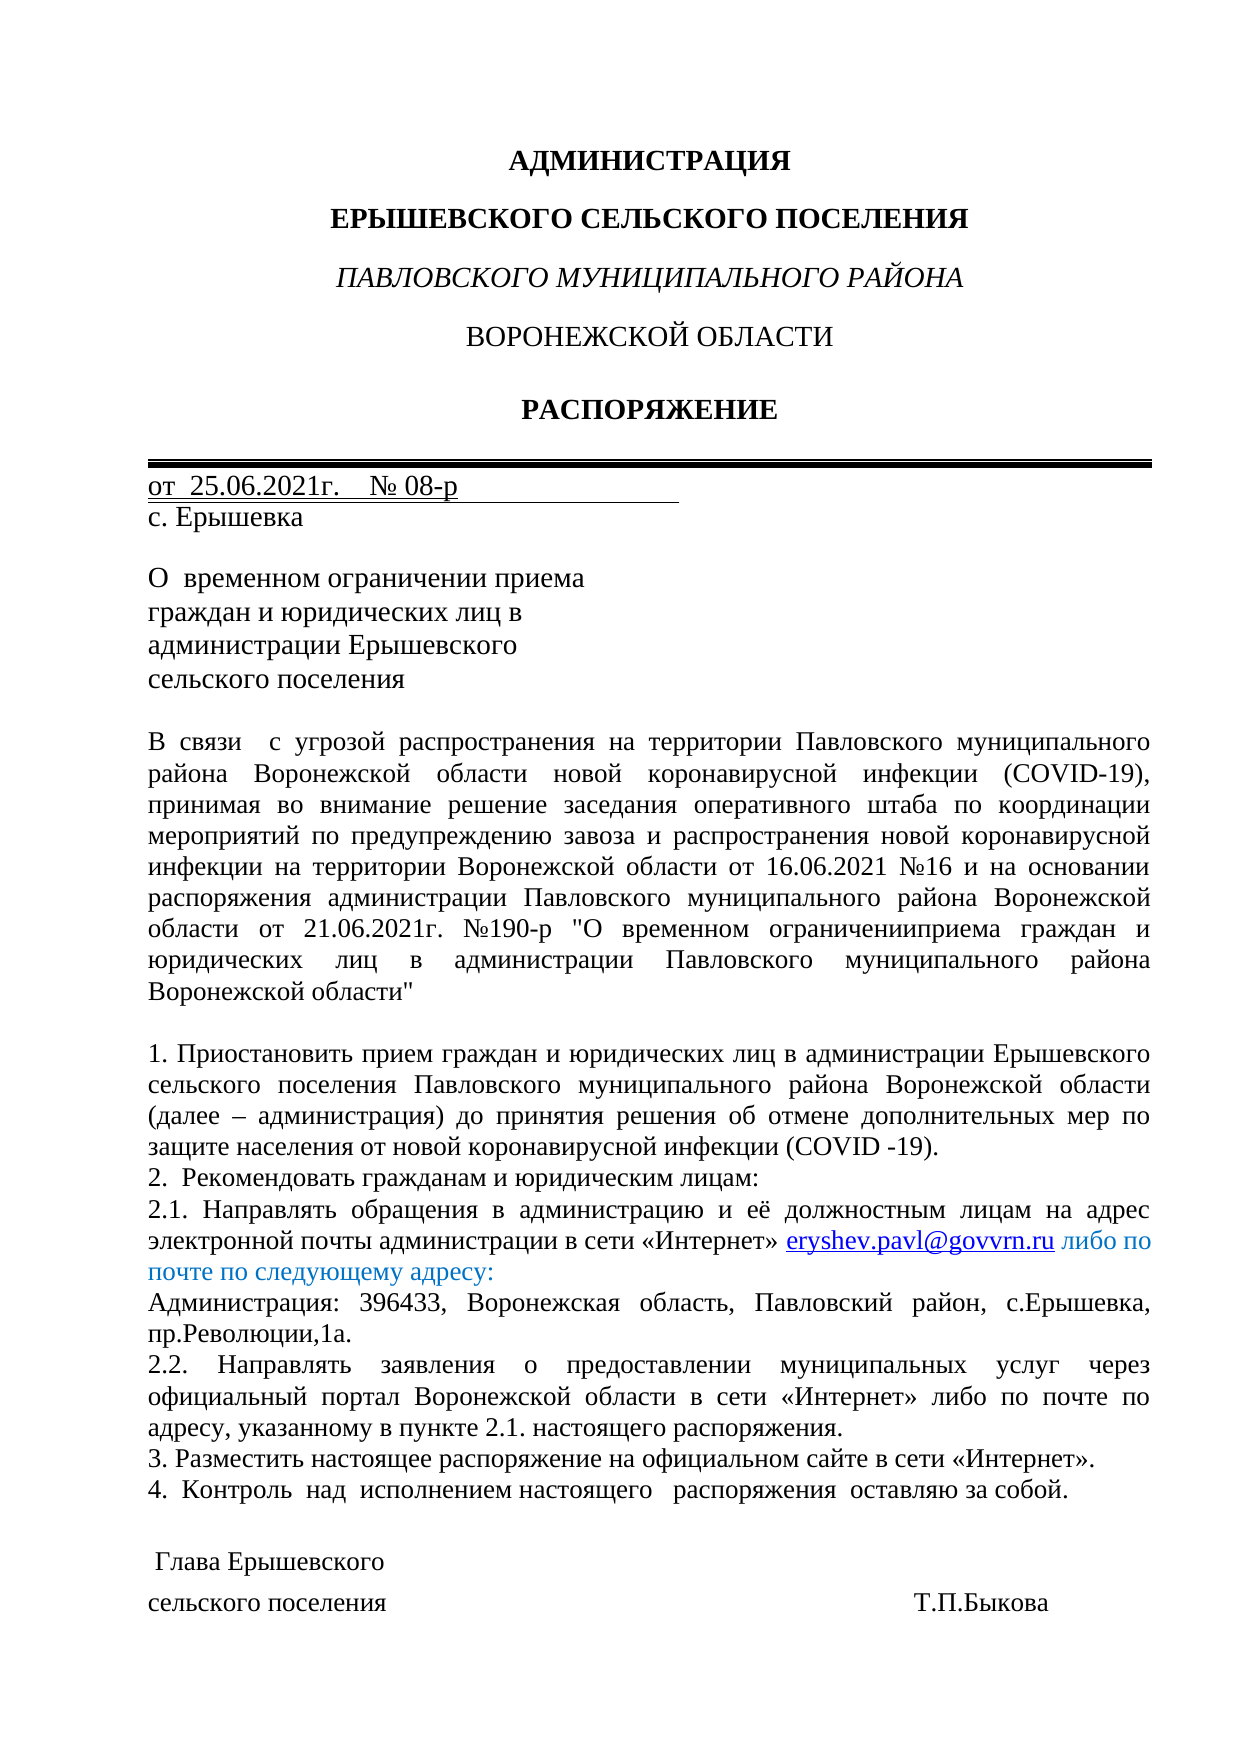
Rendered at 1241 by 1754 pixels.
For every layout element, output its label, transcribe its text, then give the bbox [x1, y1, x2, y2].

text 4. Контроль над исполнением настоящего распоряжения оставляю за собой. [148, 1473, 1152, 1504]
text 2.1. Направлять обращения в администрацию и её должностным лицам на адрес электронной почты администрации в сети «Интернет» eryshev.pavl@govvrn.ru либо по почте по следующему адресу: [148, 1193, 1152, 1286]
text ВОРОНЕЖСКОЙ ОБЛАСТИ [148, 319, 1152, 352]
text РАСПОРЯЖЕНИЕ [148, 392, 1152, 426]
text АДМИНИСТРАЦИЯ [148, 143, 1152, 177]
text Глава Ерышевского [148, 1545, 1152, 1576]
text 2.2. Направлять заявления о предоставлении муниципальных услуг через официальный портал Воронежской области в сети «Интернет» либо по почте по адресу, указанному в пункте 2.1. настоящего распоряжения. [148, 1348, 1152, 1442]
text граждан и юридических лиц в [148, 594, 1152, 627]
text 1. Приостановить прием граждан и юридических лиц в администрации Ерышевского сельского поселения Павловского муниципального района Воронежской области (далее – администрация) до принятия решения об отмене дополнительных мер по защите населения от новой коронавирусной инфекции (COVID -19). [148, 1037, 1152, 1162]
text сельского поселения [148, 661, 1152, 694]
text 3. Разместить настоящее распоряжение на официальном сайте в сети «Интернет». [148, 1442, 1152, 1473]
text В связи с угрозой распространения на территории Павловского муниципального района Воронежской области новой коронавирусной инфекции (COVID-19), принимая во внимание решение заседания оперативного штаба по координации мероприятий по предупреждению завоза и распространения новой коронавирусной инфекции на территории Воронежской области от 16.06.2021 №16 и на основании распоряжения администрации Павловского муниципального района Воронежской области от 21.06.2021г. №190-р "О временном ограниченииприема граждан и юридических лиц в администрации Павловского муниципального района Воронежской области" [148, 726, 1152, 1006]
text ПАВЛОВСКОГО МУНИЦИПАЛЬНОГО РАЙОНА [148, 260, 1152, 294]
text О временном ограничении приема [148, 560, 1152, 594]
text администрации Ерышевского [148, 627, 1152, 661]
text с. Ерышевка [148, 503, 1152, 532]
text сельского поселения Т.П.Быкова [148, 1586, 1152, 1618]
text 2. Рекомендовать гражданам и юридическим лицам: [148, 1162, 1152, 1193]
text от 25.06.2021г. № 08-р [148, 468, 679, 502]
text Администрация: 396433, Воронежская область, Павловский район, с.Ерышевка, пр.Революции,1а. [148, 1286, 1152, 1348]
text ЕРЫШЕВСКОГО СЕЛЬСКОГО ПОСЕЛЕНИЯ [148, 202, 1152, 235]
